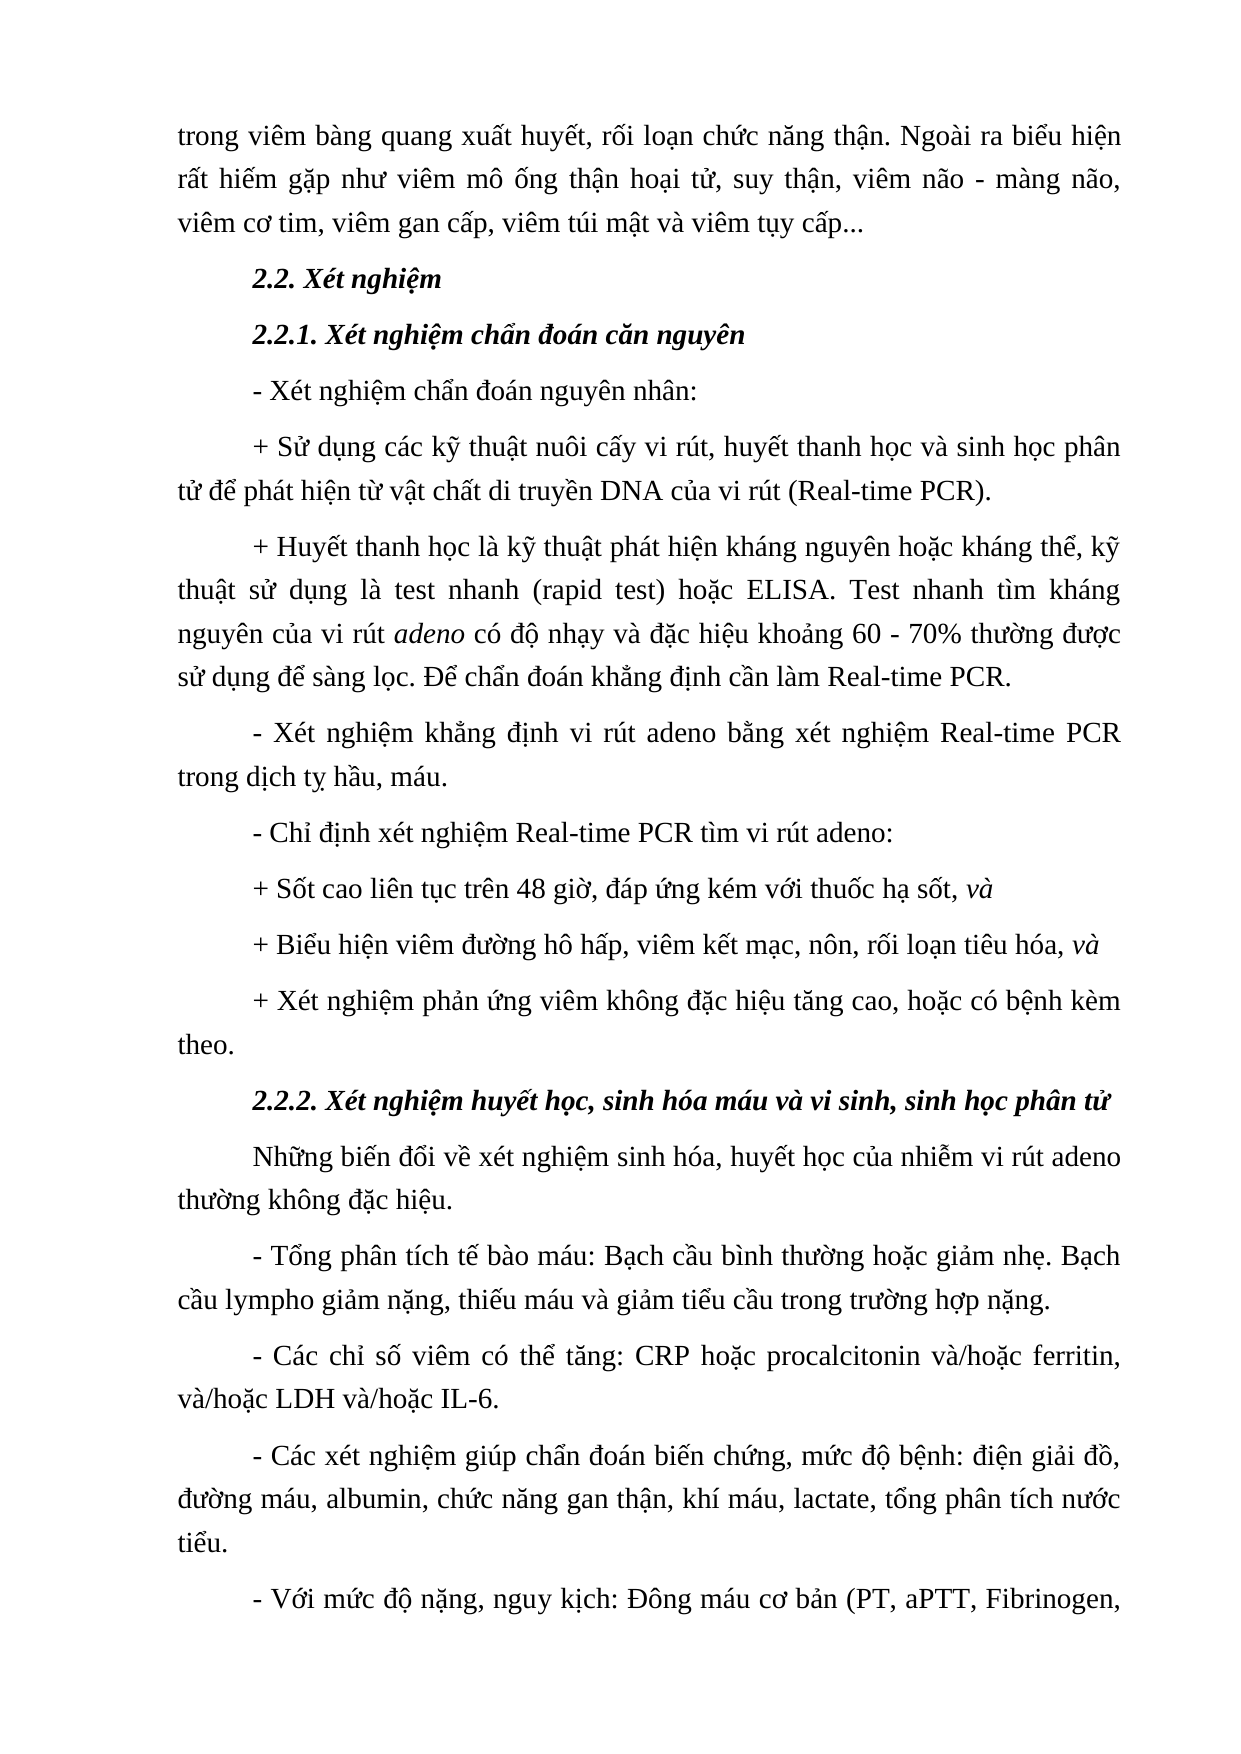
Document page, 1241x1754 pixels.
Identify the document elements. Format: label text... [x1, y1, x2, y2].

text + Sử dụng các kỹ thuật nuôi cấy vi rút, huyết thanh học và sinh học phân tử để phát hiện từ vật chất di truyền DNA của vi rút (Real-time PCR). [177, 429, 1122, 506]
text 2.2.2. Xét nghiệm huyết học, sinh hóa máu và vi sinh, sinh học phân tử [177, 1083, 1122, 1116]
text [177, 1581, 1122, 1614]
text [177, 118, 1122, 239]
text Những biến đổi về xét nghiệm sinh hóa, huyết học của nhiễm vi rút adeno thường không đặc hiệu. [177, 1139, 1122, 1216]
text - Các chỉ số viêm có thể tăng: CRP hoặc procalcitonin và/hoặc ferritin, và/hoặc LDH và/hoặc IL-6. [177, 1338, 1122, 1415]
text - Chỉ định xét nghiệm Real-time PCR tìm vi rút adeno: [177, 815, 1122, 849]
text 2.2.1. Xét nghiệm chẩn đoán căn nguyên [177, 317, 1122, 351]
text + Biểu hiện viêm đường hô hấp, viêm kết mạc, nôn, rối loạn tiêu hóa, và [177, 927, 1122, 961]
text - Tổng phân tích tế bào máu: Bạch cầu bình thường hoặc giảm nhẹ. Bạch cầu lympho giảm nặng, thiếu máu và giảm tiểu cầu trong trường hợp nặng. [177, 1238, 1122, 1316]
text + Sốt cao liên tục trên 48 giờ, đáp ứng kém với thuốc hạ sốt, và [177, 871, 1122, 905]
text 2.2. Xét nghiệm [177, 261, 1122, 295]
text - Xét nghiệm chẩn đoán nguyên nhân: [177, 373, 1122, 407]
text + Huyết thanh học là kỹ thuật phát hiện kháng nguyên hoặc kháng thể, kỹ thuật sử dụng là test nhanh (rapid test) hoặc ELISA. Test nhanh tìm kháng nguyên của vi rút adeno có độ nhạy và đặc hiệu khoảng 60 - 70% thường được sử dụng để sàng lọc. Để chẩn đoán khẳng định cần làm Real-time PCR. [177, 529, 1122, 693]
text - Các xét nghiệm giúp chẩn đoán biến chứng, mức độ bệnh: điện giải đồ, đường máu, albumin, chức năng gan thận, khí máu, lactate, tổng phân tích nước tiểu. [177, 1438, 1122, 1558]
text + Xét nghiệm phản ứng viêm không đặc hiệu tăng cao, hoặc có bệnh kèm theo. [177, 983, 1122, 1060]
text - Xét nghiệm khẳng định vi rút adeno bằng xét nghiệm Real-time PCR trong dịch tỵ hầu, máu. [177, 716, 1122, 793]
